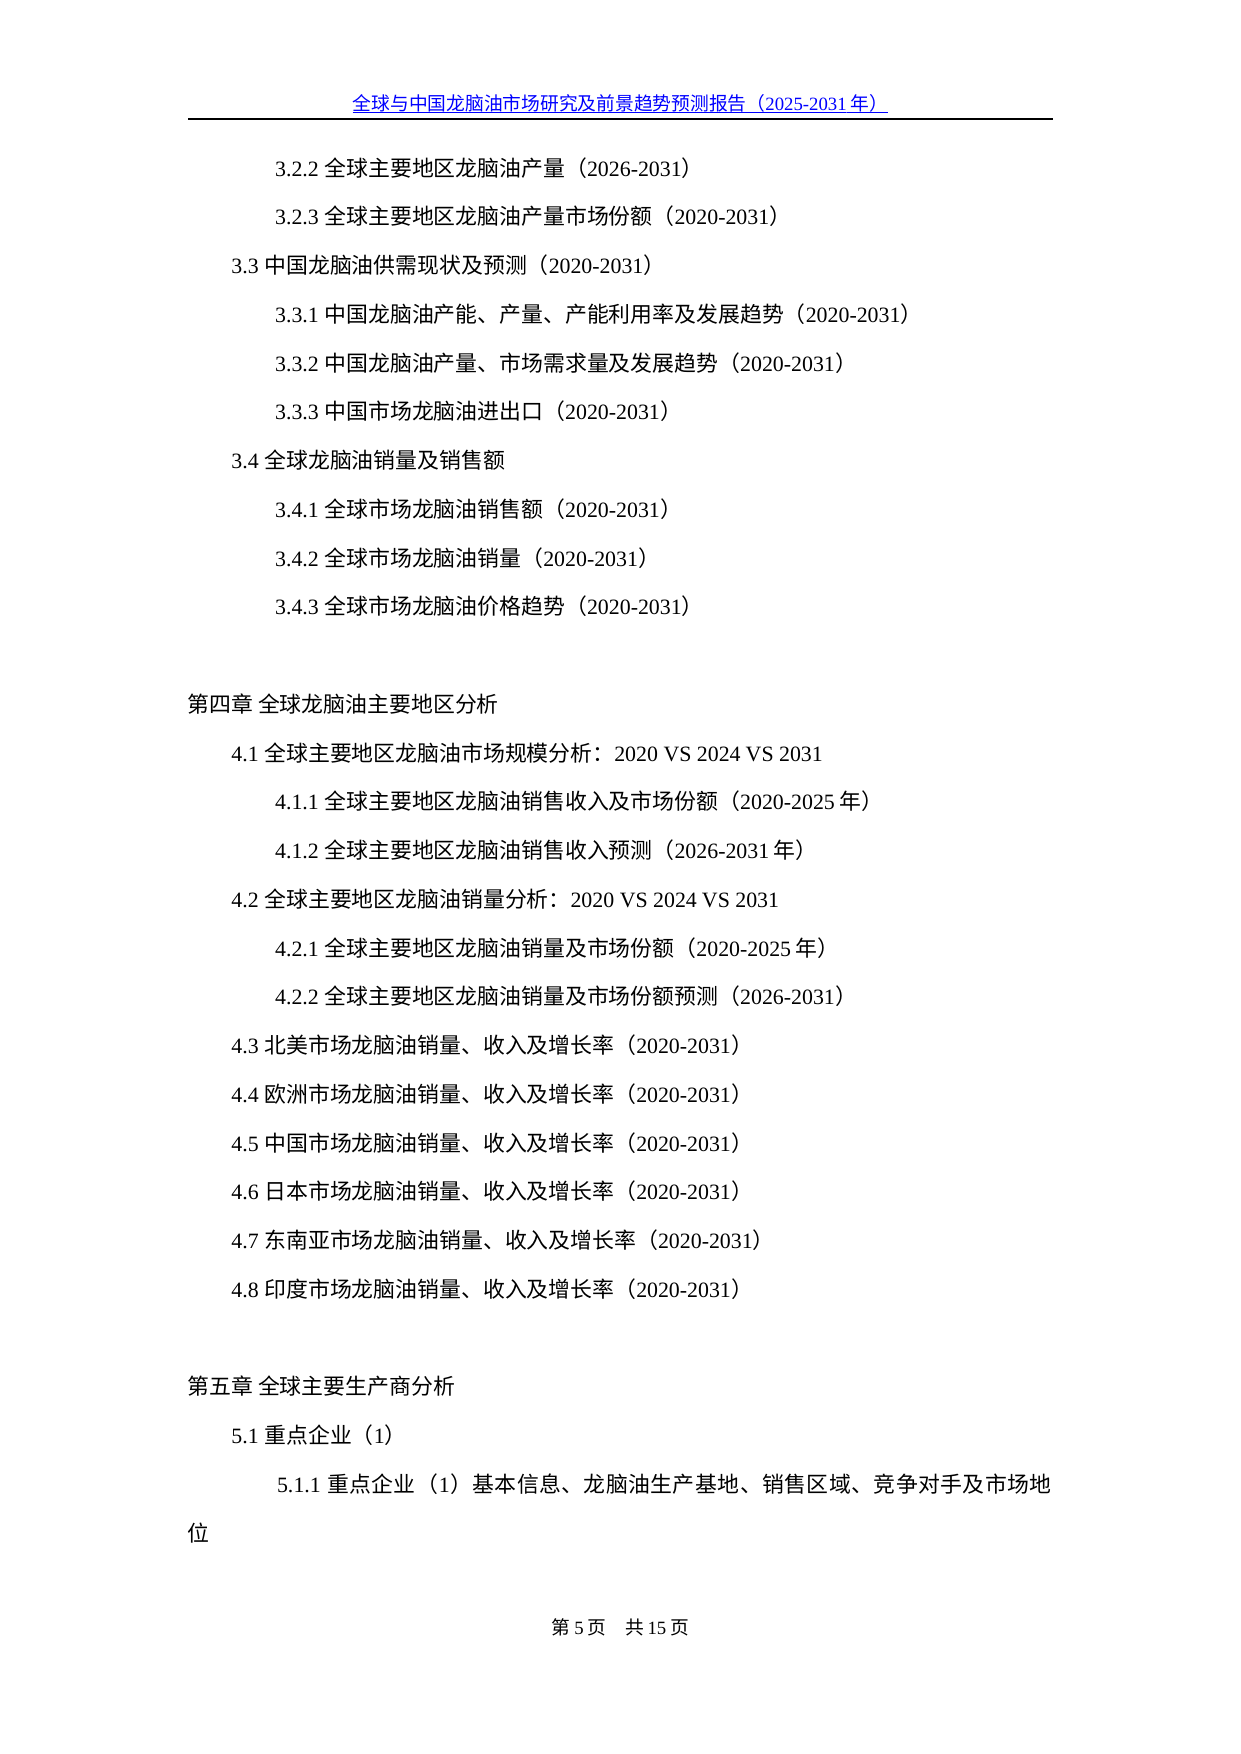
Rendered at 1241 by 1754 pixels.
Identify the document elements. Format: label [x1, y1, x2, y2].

text [187, 150, 1053, 1548]
